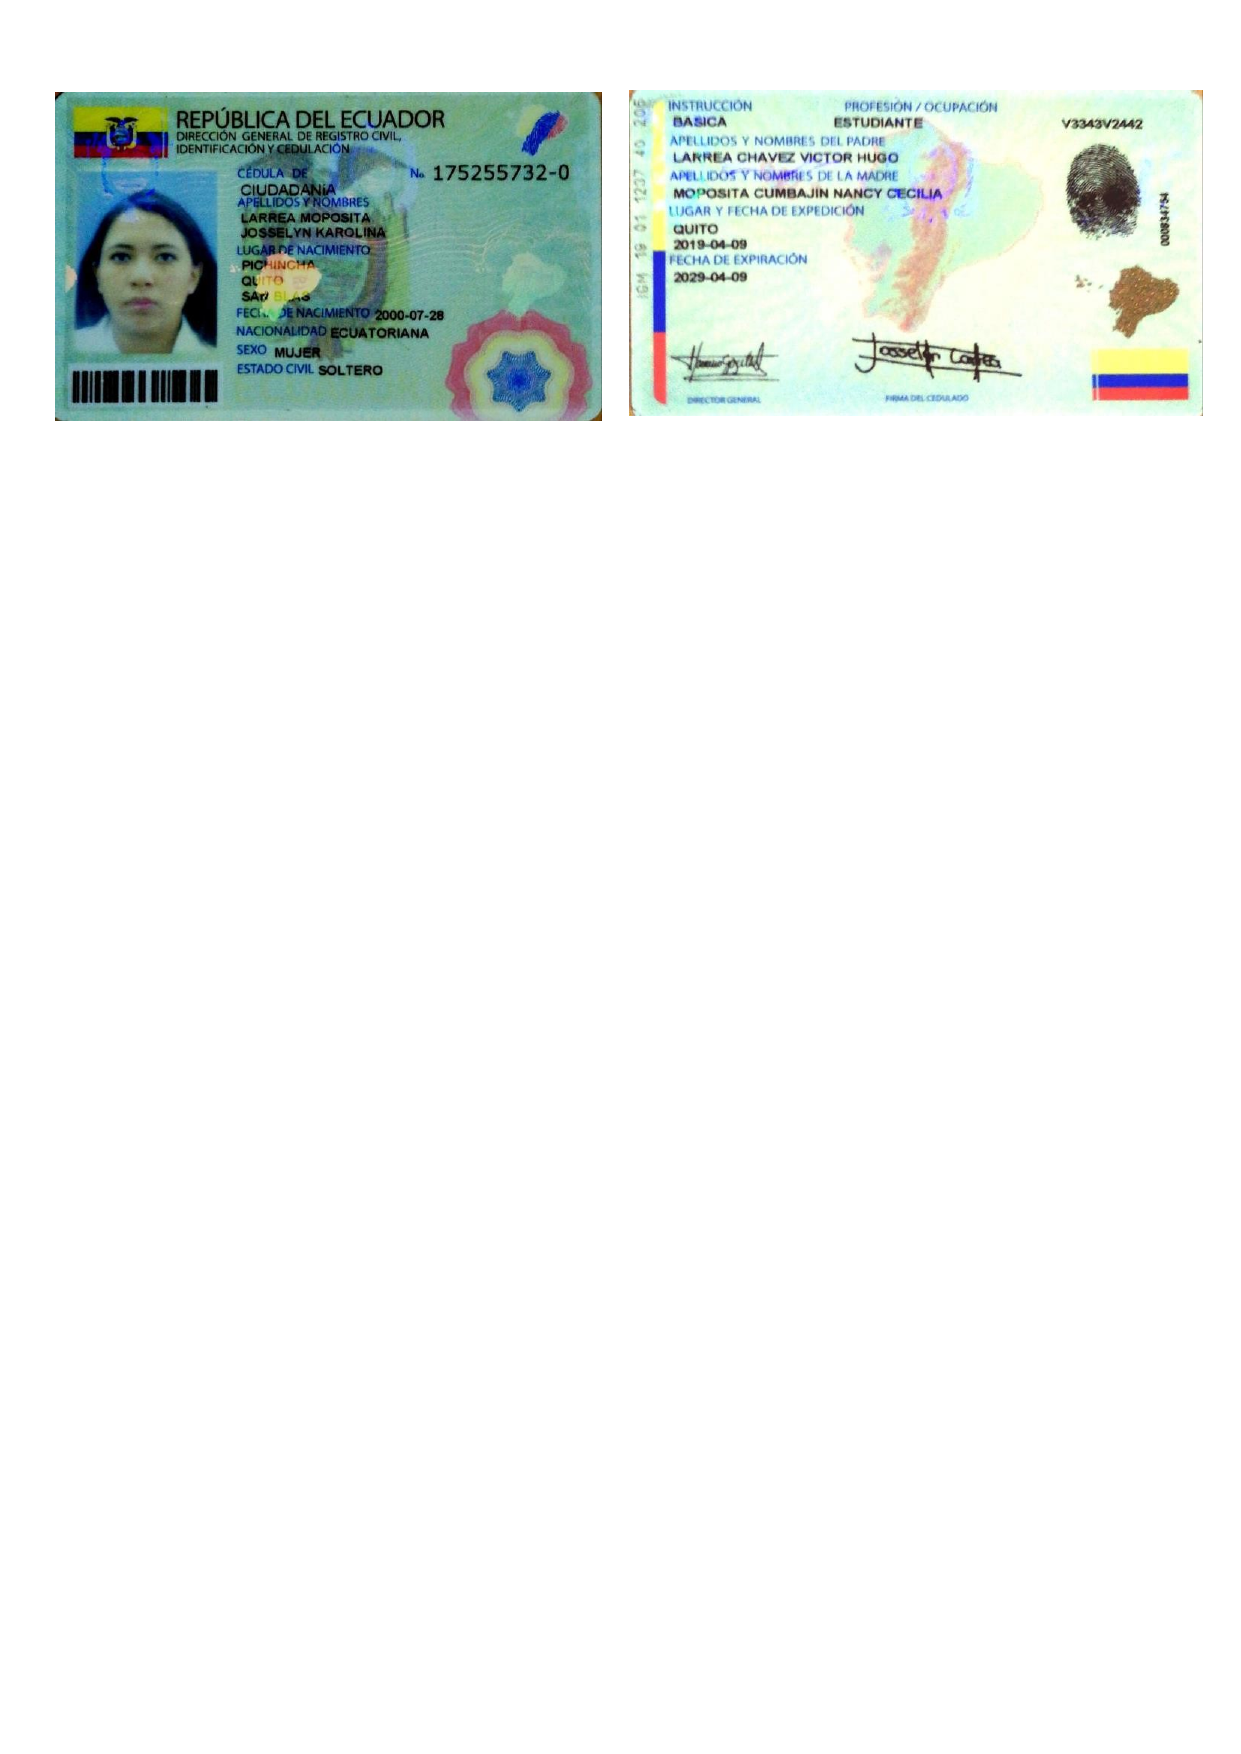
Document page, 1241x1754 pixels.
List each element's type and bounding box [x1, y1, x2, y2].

picture [629, 90, 1203, 416]
picture [55, 92, 602, 421]
